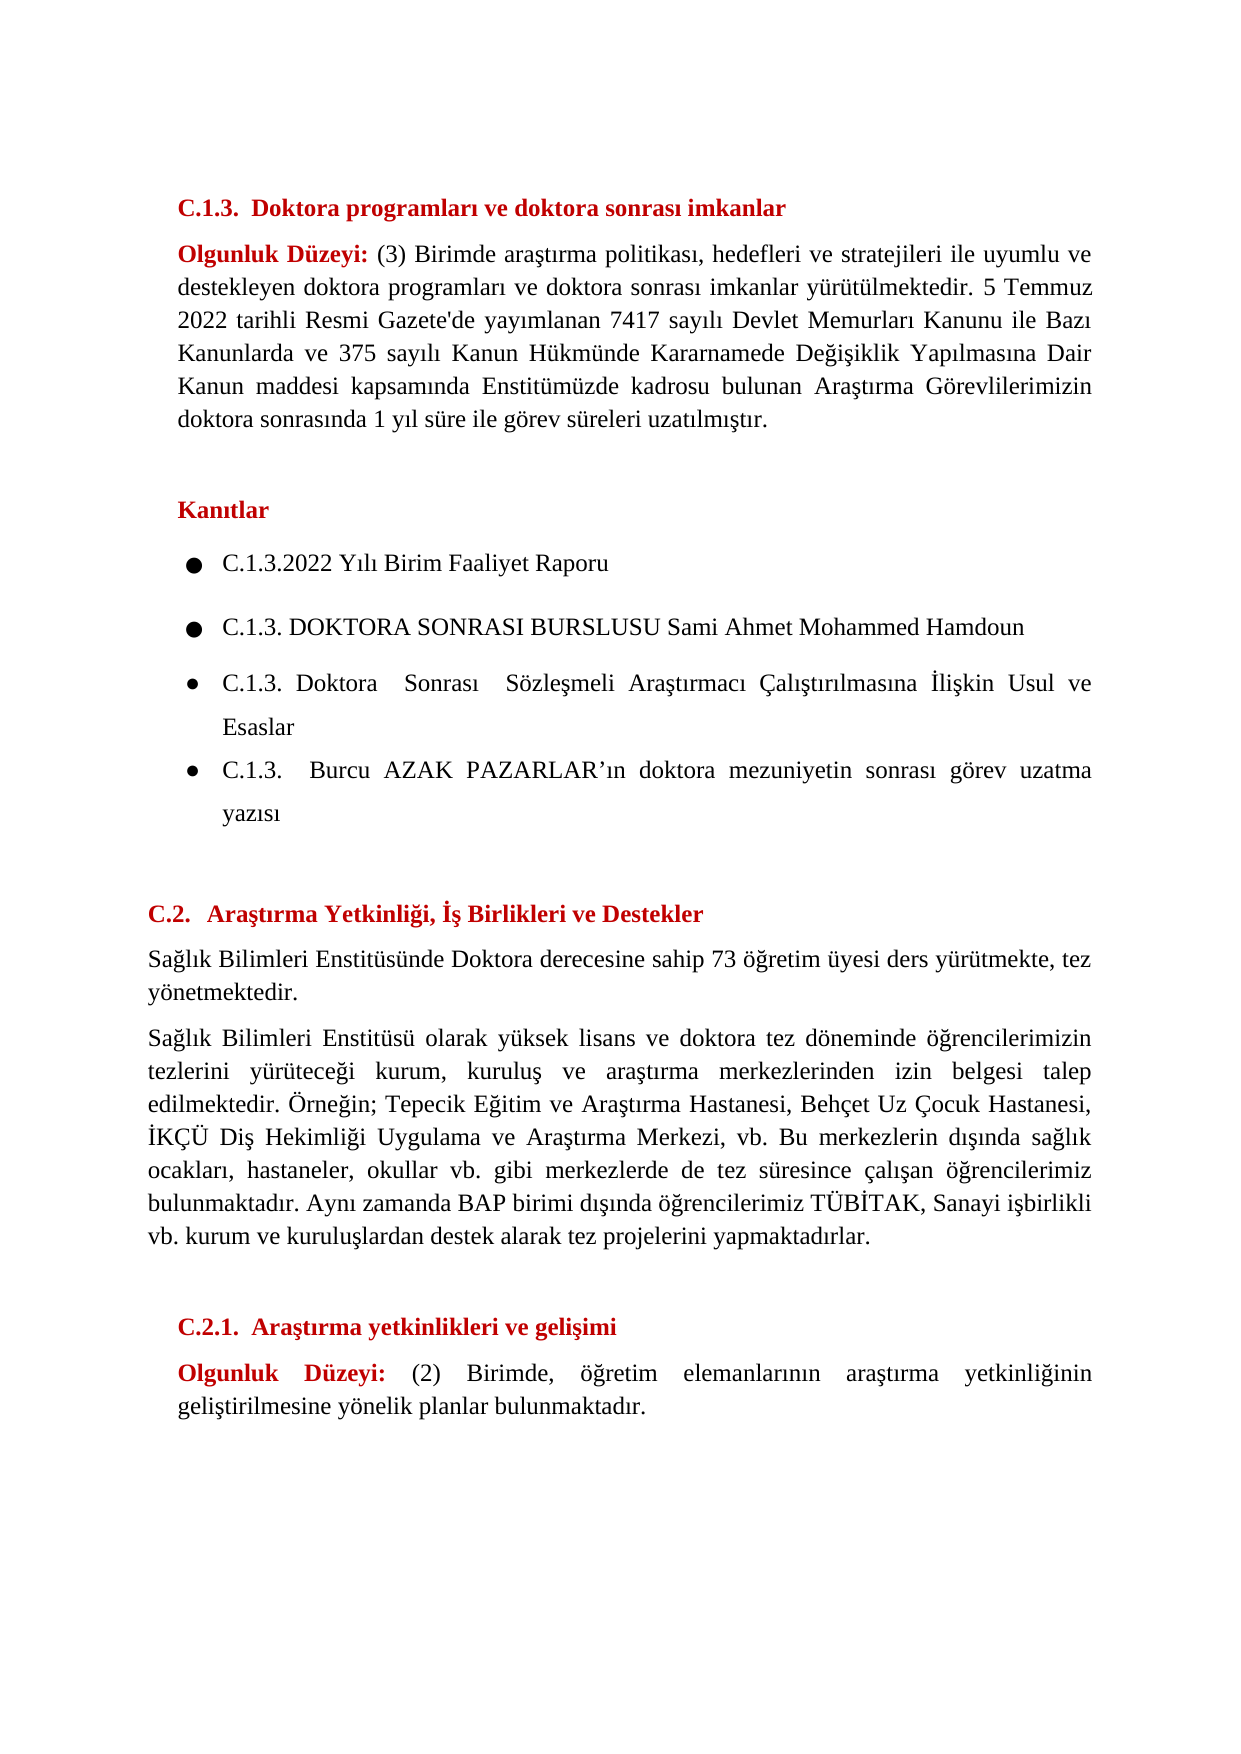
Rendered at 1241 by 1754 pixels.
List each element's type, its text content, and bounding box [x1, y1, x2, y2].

list C.1.3. DOKTORA SONRASI BURSLUSU Sami Ahmet Mohammed Hamdoun [185, 604, 1093, 647]
text Olgunluk Düzeyi: (3) Birimde araştırma politikası, hedefleri ve stratejileri ile uyumlu ve destekleyen doktora programları ve doktora sonrası imkanlar yürütülmektedir. 5 Temmuz 2022 tarihli Resmi Gazete'de yayımlanan 7417 sayılı Devlet Memurları Kanunu ile Bazı Kanunlarda ve 375 sayılı Kanun Hükmünde Kararnamede Değişiklik Yapılmasına Dair Kanun maddesi kapsamında Enstitümüzde kadrosu bulunan Araştırma Görevlilerimizin doktora sonrasında 1 yıl süre ile görev süreleri uzatılmıştır. [177, 239, 1093, 305]
list C.1.3. Doktora Sonrası Sözleşmeli Araştırmacı Çalıştırılmasına İlişkin Usul ve Esaslar [185, 668, 1093, 740]
text Kanıtlar [177, 495, 1093, 523]
subtitle Doktora programları ve doktora sonrası imkanlar [177, 193, 1093, 222]
subtitle Araştırma yetkinlikleri ve gelişimi [177, 1312, 1093, 1341]
text Olgunluk Düzeyi: (3) Birimde araştırma politikası, hedefleri ve stratejileri ile uyumlu ve destekleyen doktora programları ve doktora sonrası imkanlar yürütülmektedir. 5 Temmuz 2022 tarihli Resmi Gazete'de yayımlanan 7417 sayılı Devlet Memurları Kanunu ile Bazı Kanunlarda ve 375 sayılı Kanun Hükmünde Kararnamede Değişiklik Yapılmasına Dair Kanun maddesi kapsamında Enstitümüzde kadrosu bulunan Araştırma Görevlilerimizin doktora sonrasında 1 yıl süre ile görev süreleri uzatılmıştır. [177, 399, 1093, 432]
text Sağlık Bilimleri Enstitüsünde Doktora derecesine sahip 73 öğretim üyesi ders yürütmekte, tez yönetmektedir. [148, 944, 1093, 1006]
list C.1.3. Burcu AZAK PAZARLAR’ın doktora mezuniyetin sonrası görev uzatma yazısı [185, 755, 1093, 827]
subtitle Araştırma Yetkinliği, İş Birlikleri ve Destekler [148, 899, 1093, 928]
text Olgunluk Düzeyi: (2) Birimde, öğretim elemanlarının araştırma yetkinliğinin geliştirilmesine yönelik planlar bulunmaktadır. [177, 1358, 1093, 1419]
text Sağlık Bilimleri Enstitüsü olarak yüksek lisans ve doktora tez döneminde öğrencilerimizin tezlerini yürüteceği kurum, kuruluş ve araştırma merkezlerinden izin belgesi talep edilmektedir. Örneğin; Tepecik Eğitim ve Araştırma Hastanesi, Behçet Uz Çocuk Hastanesi, İKÇÜ Diş Hekimliği Uygulama ve Araştırma Merkezi, vb. Bu merkezlerin dışında sağlık ocakları, hastaneler, okullar vb. gibi merkezlerde de tez süresince çalışan öğrencilerimiz bulunmaktadır. Aynı zamanda BAP birimi dışında öğrencilerimiz TÜBİTAK, Sanayi işbirlikli vb. kurum ve kuruluşlardan destek alarak tez projelerini yapmaktadırlar. [148, 1023, 1093, 1250]
list C.1.3.2022 Yılı Birim Faaliyet Raporu [185, 540, 1093, 583]
